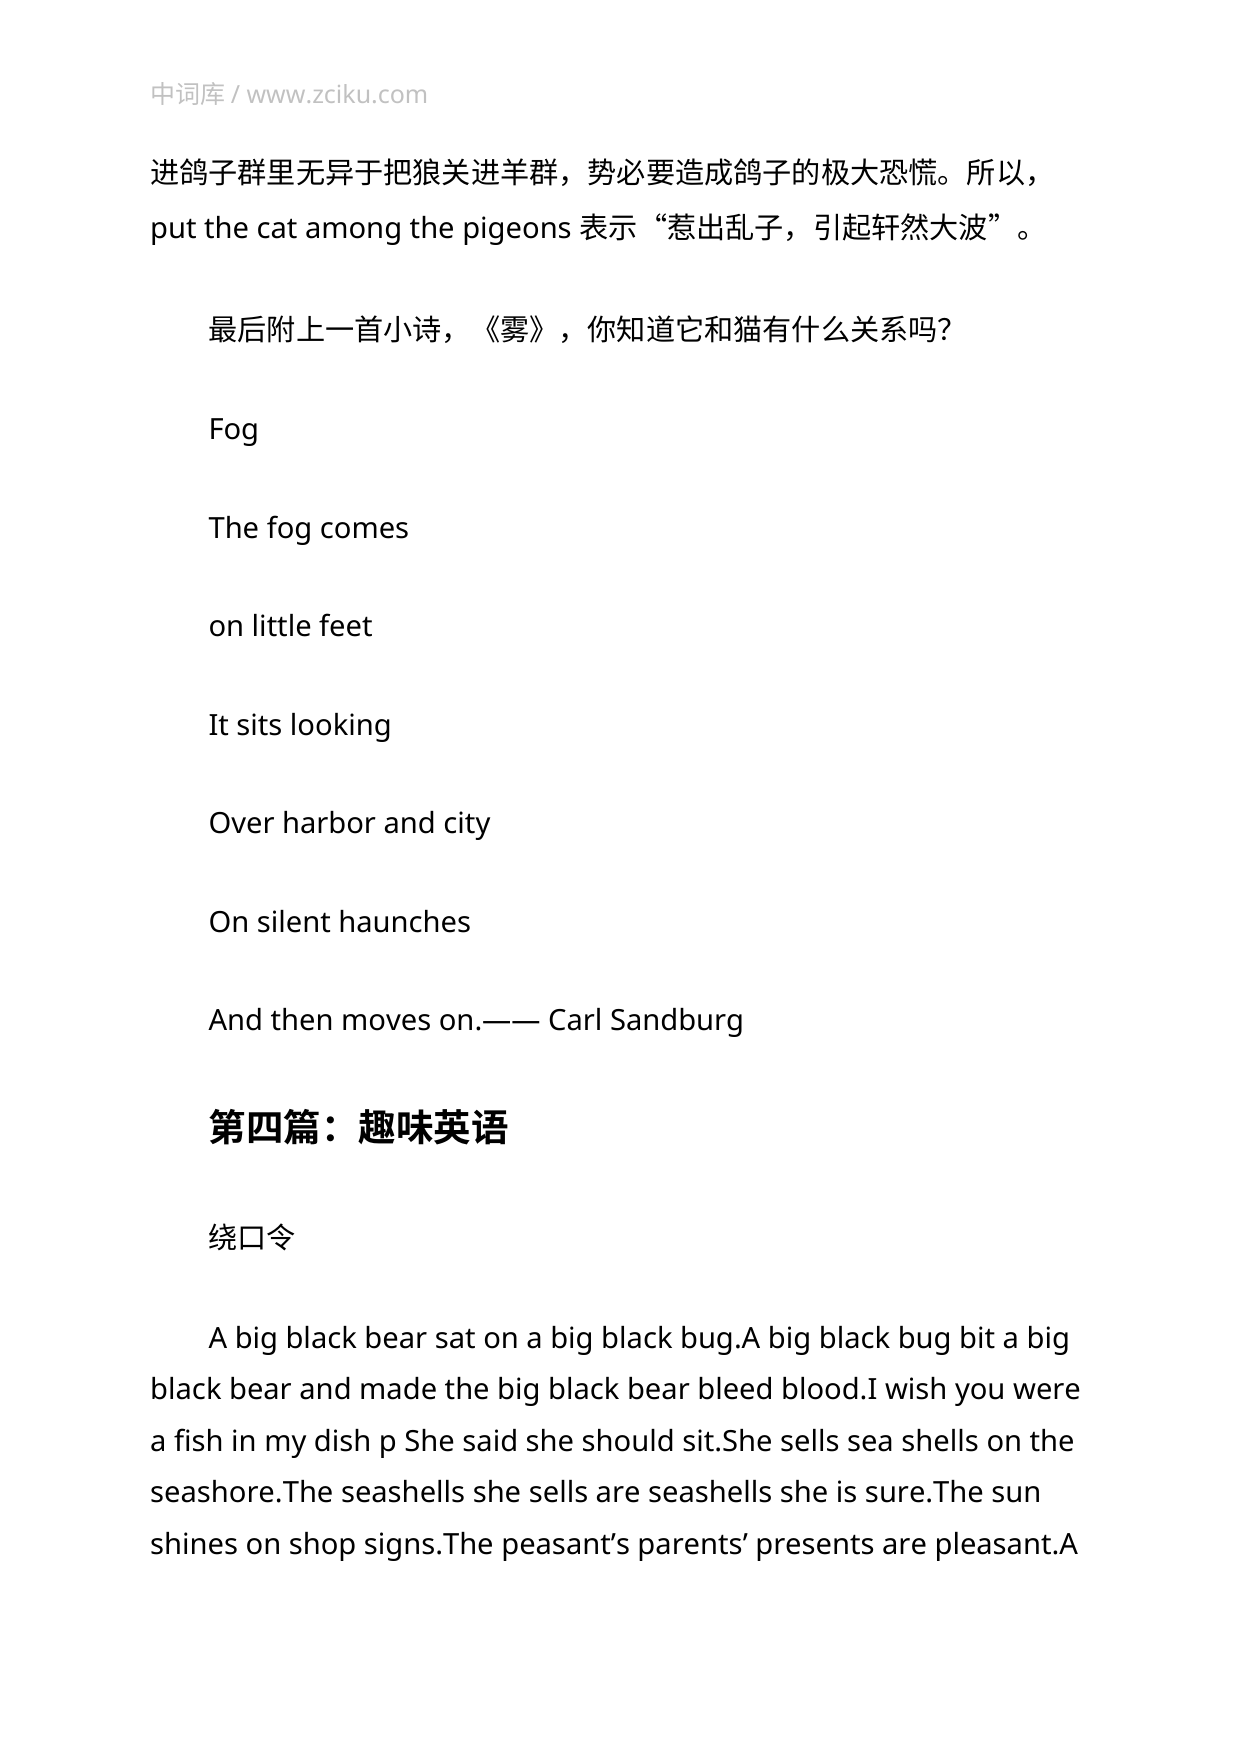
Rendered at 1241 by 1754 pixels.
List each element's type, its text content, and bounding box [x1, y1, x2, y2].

text 绕口令 [150, 1215, 1090, 1257]
text It sits looking [150, 704, 1090, 744]
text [150, 150, 1090, 247]
text And then moves on.—— Carl Sandburg [150, 999, 1090, 1039]
text On silent haunches [150, 901, 1090, 941]
text 最后附上一首小诗，《雾》，你知道它和猫有什么关系吗？ [150, 307, 1090, 349]
text Over harbor and city [150, 802, 1090, 842]
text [150, 1317, 1090, 1563]
text Fog [150, 409, 1090, 448]
text on little feet [150, 606, 1090, 645]
text 第四篇：趣味英语 [150, 1098, 1090, 1152]
text The fog comes [150, 507, 1090, 547]
